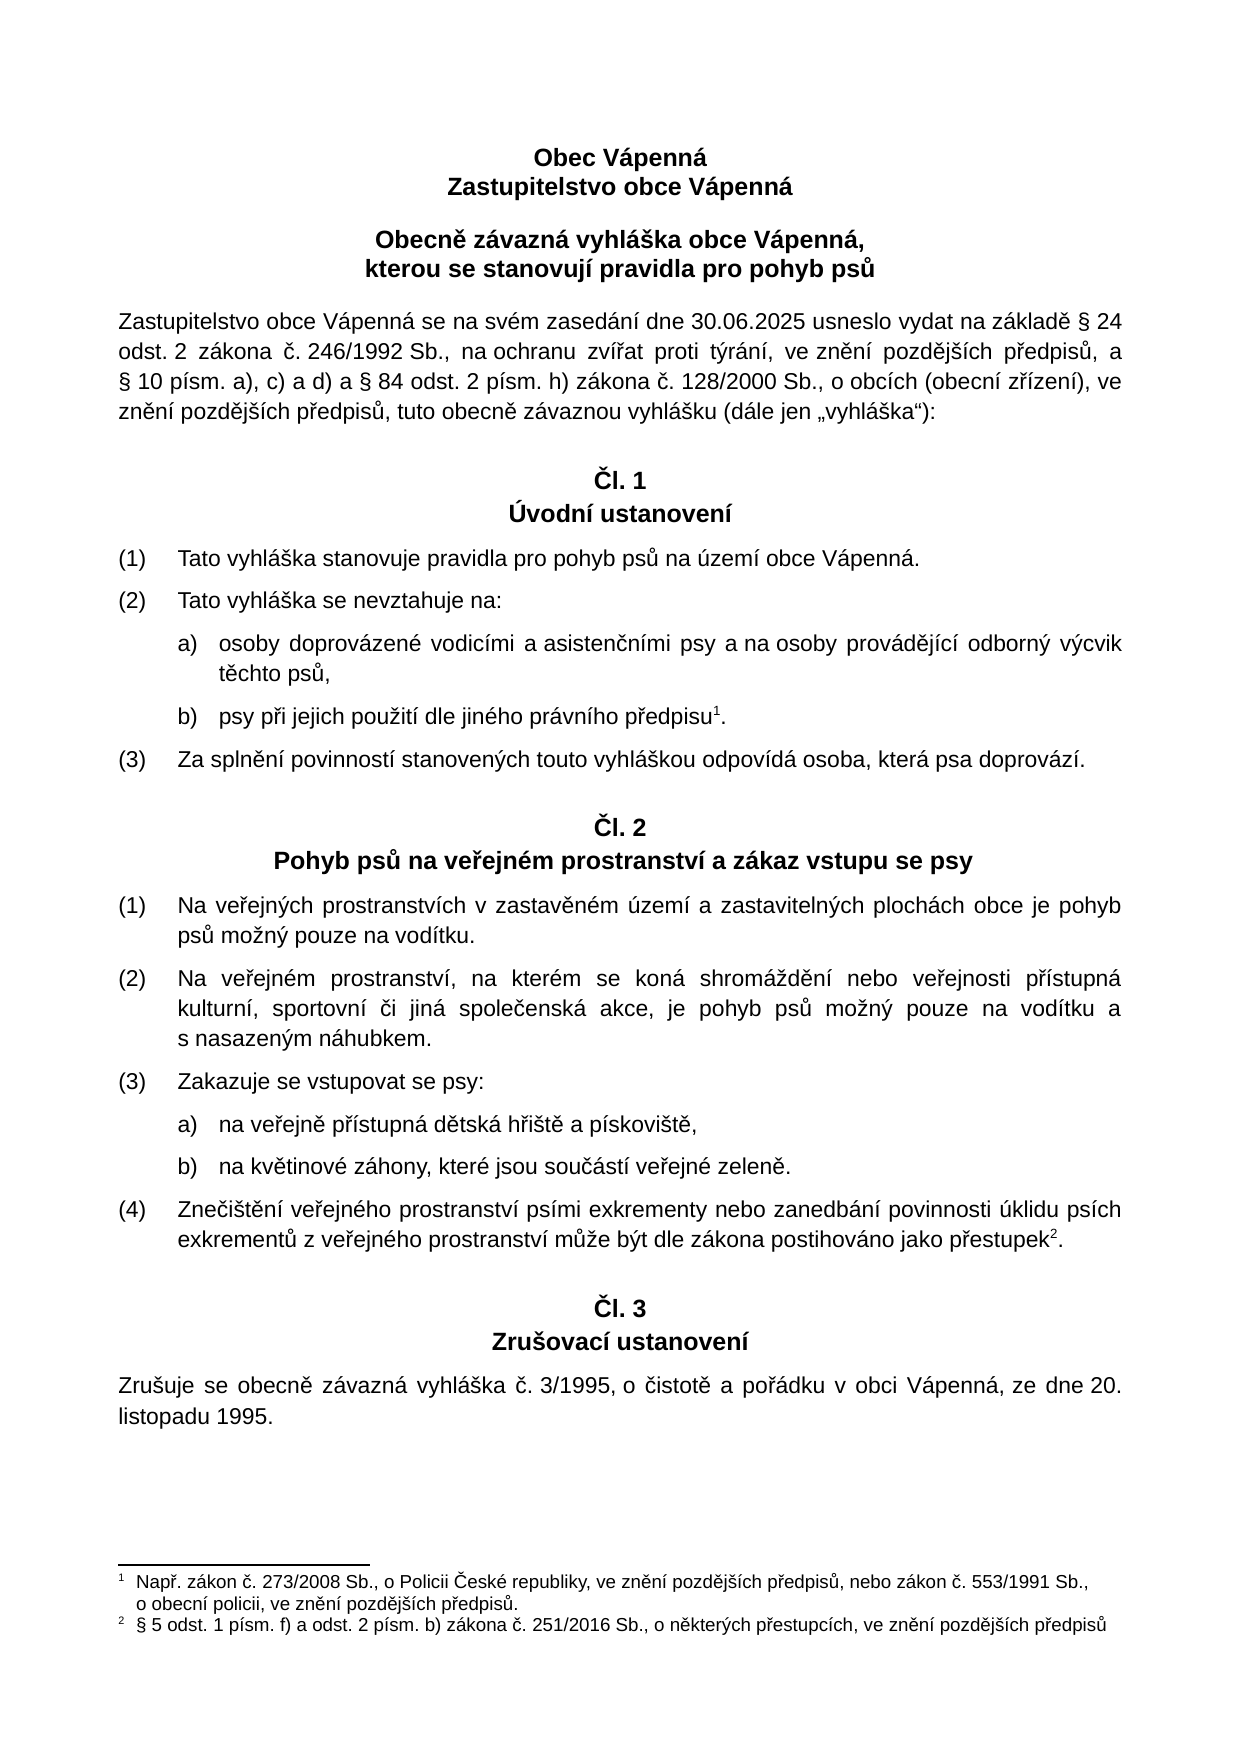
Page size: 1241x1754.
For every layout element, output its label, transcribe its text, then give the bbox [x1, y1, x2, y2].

list Znečištění veřejného prostranství psími exkrementy nebo zanedbání povinnosti úklidu psích exkrementů z veřejného prostranství může být dle zákona postihováno jako přestupek. [118, 1196, 1122, 1253]
subtitle Čl. 2 Pohyb psů na veřejném prostranství a zákaz vstupu se psy [118, 813, 1122, 875]
list Za splnění povinností stanovených touto vyhláškou odpovídá osoba, která psa doprovází. [118, 746, 1122, 772]
list Tato vyhláška se nevztahuje na: [118, 587, 1122, 614]
list Tato vyhláška stanovuje pravidla pro pohyb psů na území obce Vápenná. [118, 544, 1122, 571]
text Zastupitelstvo obce Vápenná se na svém zasedání dne 30.06.2025 usneslo vydat na základě § 24 odst. 2 zákona č. 246/1992 Sb., na ochranu zvířat proti týrání, ve znění pozdějších předpisů, a § 10 písm. a), c) a d) a § 84 odst. 2 písm. h) zákona č. 128/2000 Sb., o obcích (obecní zřízení), ve znění pozdějších předpisů, tuto obecně závaznou vyhlášku (dále jen „vyhláška“): [118, 308, 1122, 425]
list na květinové záhony, které jsou součástí veřejné zeleně. [177, 1153, 1122, 1180]
text Zrušuje se obecně závazná vyhláška č. 3/1995, o čistotě a pořádku v obci Vápenná, ze dne 20. listopadu 1995. [118, 1372, 1122, 1429]
list psy při jejich použití dle jiného právního předpisu. [177, 703, 1122, 729]
list Zakazuje se vstupovat se psy: [118, 1068, 1122, 1094]
subtitle Čl. 3 Zrušovací ustanovení [118, 1294, 1122, 1356]
title Obec Vápenná Zastupitelstvo obce Vápenná [118, 143, 1122, 201]
subtitle Obecně závazná vyhláška obce Vápenná, kterou se stanovují pravidla pro pohyb psů [118, 225, 1122, 283]
list Na veřejných prostranstvích v zastavěném území a zastavitelných plochách obce je pohyb psů možný pouze na vodítku. [118, 892, 1122, 948]
subtitle Čl. 1 Úvodní ustanovení [118, 466, 1122, 528]
list na veřejně přístupná dětská hřiště a pískoviště, [177, 1111, 1122, 1137]
list osoby doprovázené vodicími a asistenčními psy a na osoby provádějící odborný výcvik těchto psů, [177, 630, 1122, 687]
list Na veřejném prostranství, na kterém se koná shromáždění nebo veřejnosti přístupná kulturní, sportovní či jiná společenská akce, je pohyb psů možný pouze na vodítku a s nasazeným náhubkem. [118, 965, 1122, 1052]
